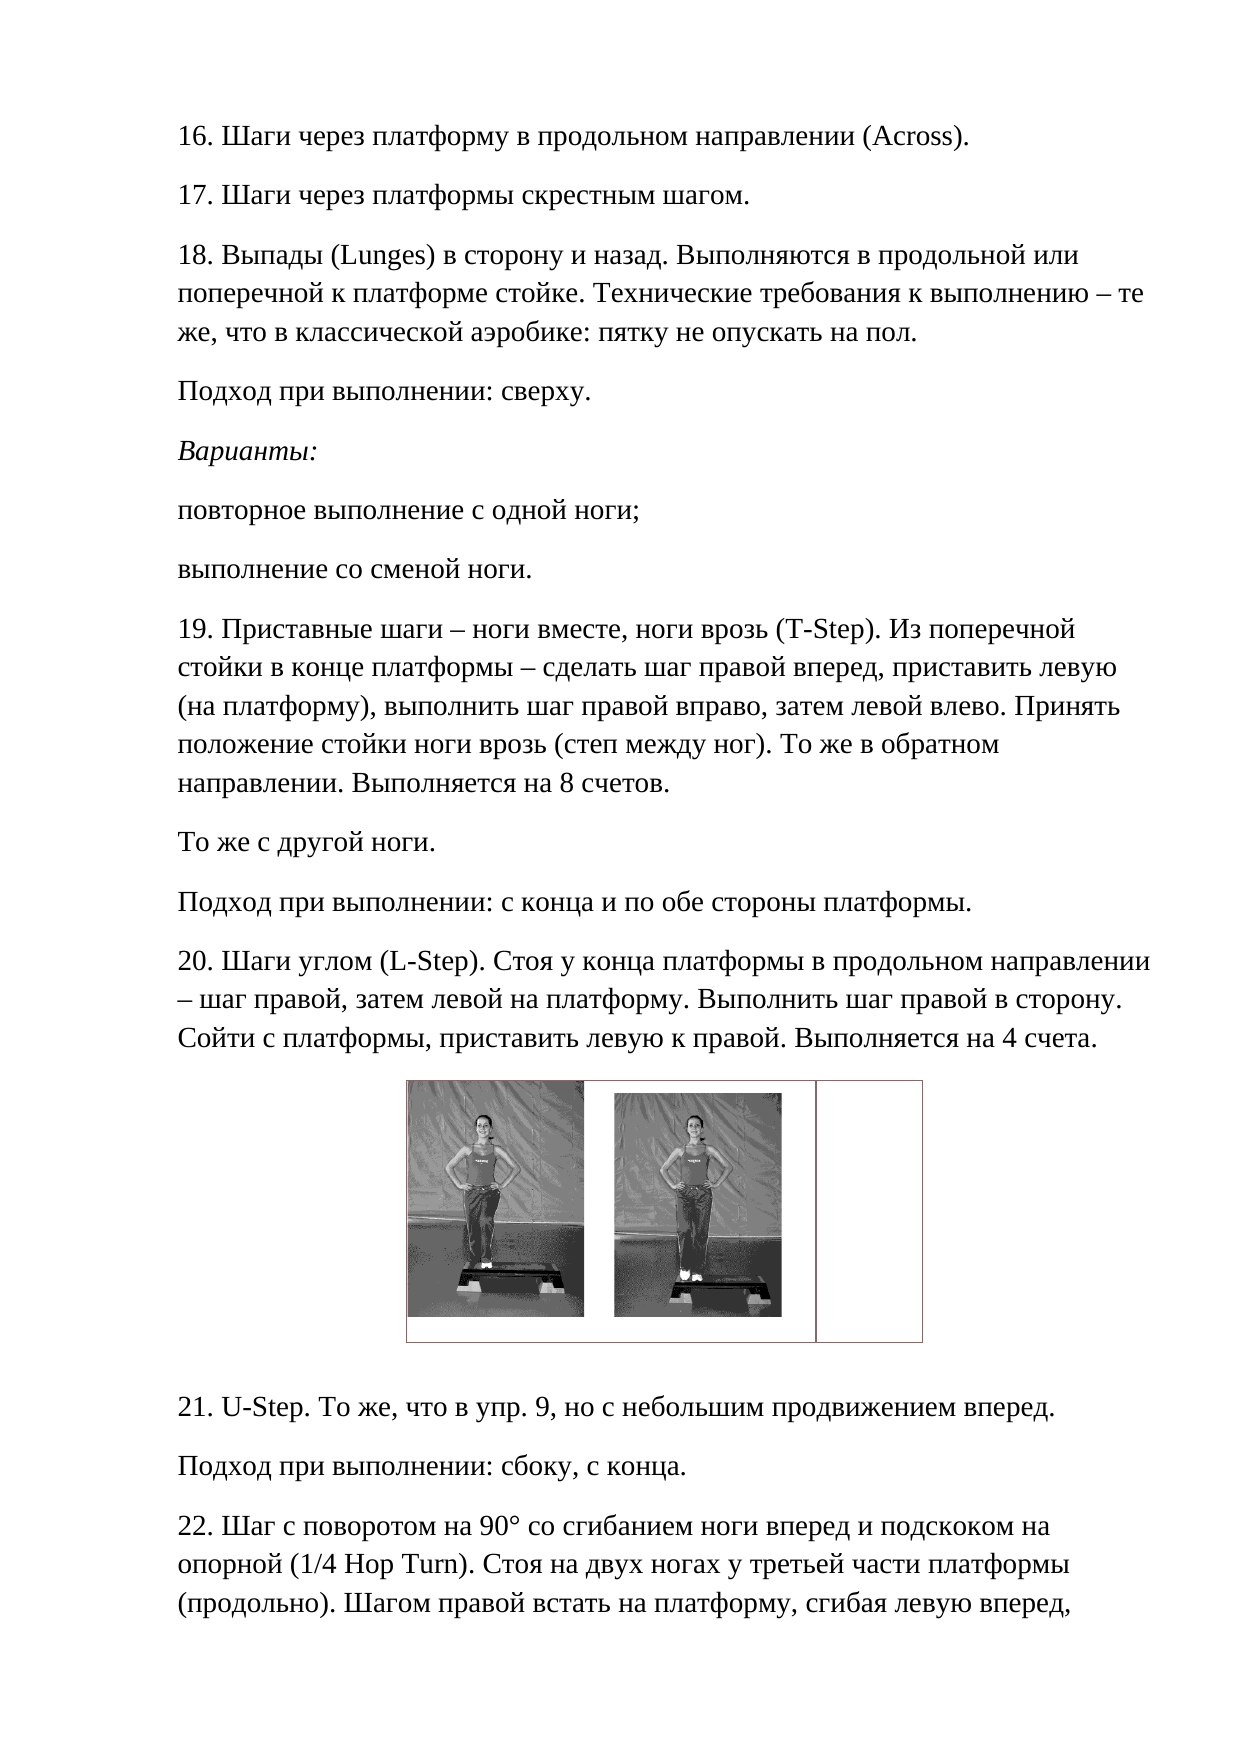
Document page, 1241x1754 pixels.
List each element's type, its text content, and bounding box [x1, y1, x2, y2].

text Варианты: [177, 433, 1152, 466]
text 19. Приставные шаги – ноги вместе, ноги врозь (T-Step). Из поперечной стойки в конце платформы – сделать шаг правой вперед, приставить левую (на платформу), выполнить шаг правой вправо, затем левой влево. Принять положение стойки ноги врозь (степ между ног). То же в обратном направлении. Выполняется на 8 счетов. [177, 611, 1152, 798]
text Подход при выполнении: сверху. [177, 373, 1152, 407]
picture [614, 1093, 782, 1317]
text Подход при выполнении: сбоку, с конца. [177, 1448, 1152, 1482]
table_header [407, 1081, 815, 1342]
text То же с другой ноги. [177, 824, 1152, 858]
text 16. Шаги через платформу в продольном направлении (Across). [177, 118, 1152, 152]
picture [407, 1081, 585, 1317]
text 18. Выпады (Lunges) в сторону и назад. Выполняются в продольной или поперечной к платформе стойке. Технические требования к выполнению – те же, что в классической аэробике: пятку не опускать на пол. [177, 237, 1152, 347]
text 21. U-Step. То же, что в упр. 9, но с небольшим продвижением вперед. [177, 1389, 1152, 1422]
text 20. Шаги углом (L-Step). Стоя у конца платформы в продольном направлении – шаг правой, затем левой на платформу. Выполнить шаг правой в сторону. Сойти с платформы, приставить левую к правой. Выполняется на 4 счета. [177, 943, 1152, 1054]
text 17. Шаги через платформы скрестным шагом. [177, 177, 1152, 211]
text Подход при выполнении: с конца и по обе стороны платформы. [177, 884, 1152, 917]
text выполнение со сменой ноги. [177, 551, 1152, 585]
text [177, 1508, 1152, 1618]
table_header [817, 1081, 922, 1342]
text повторное выполнение с одной ноги; [177, 492, 1152, 526]
